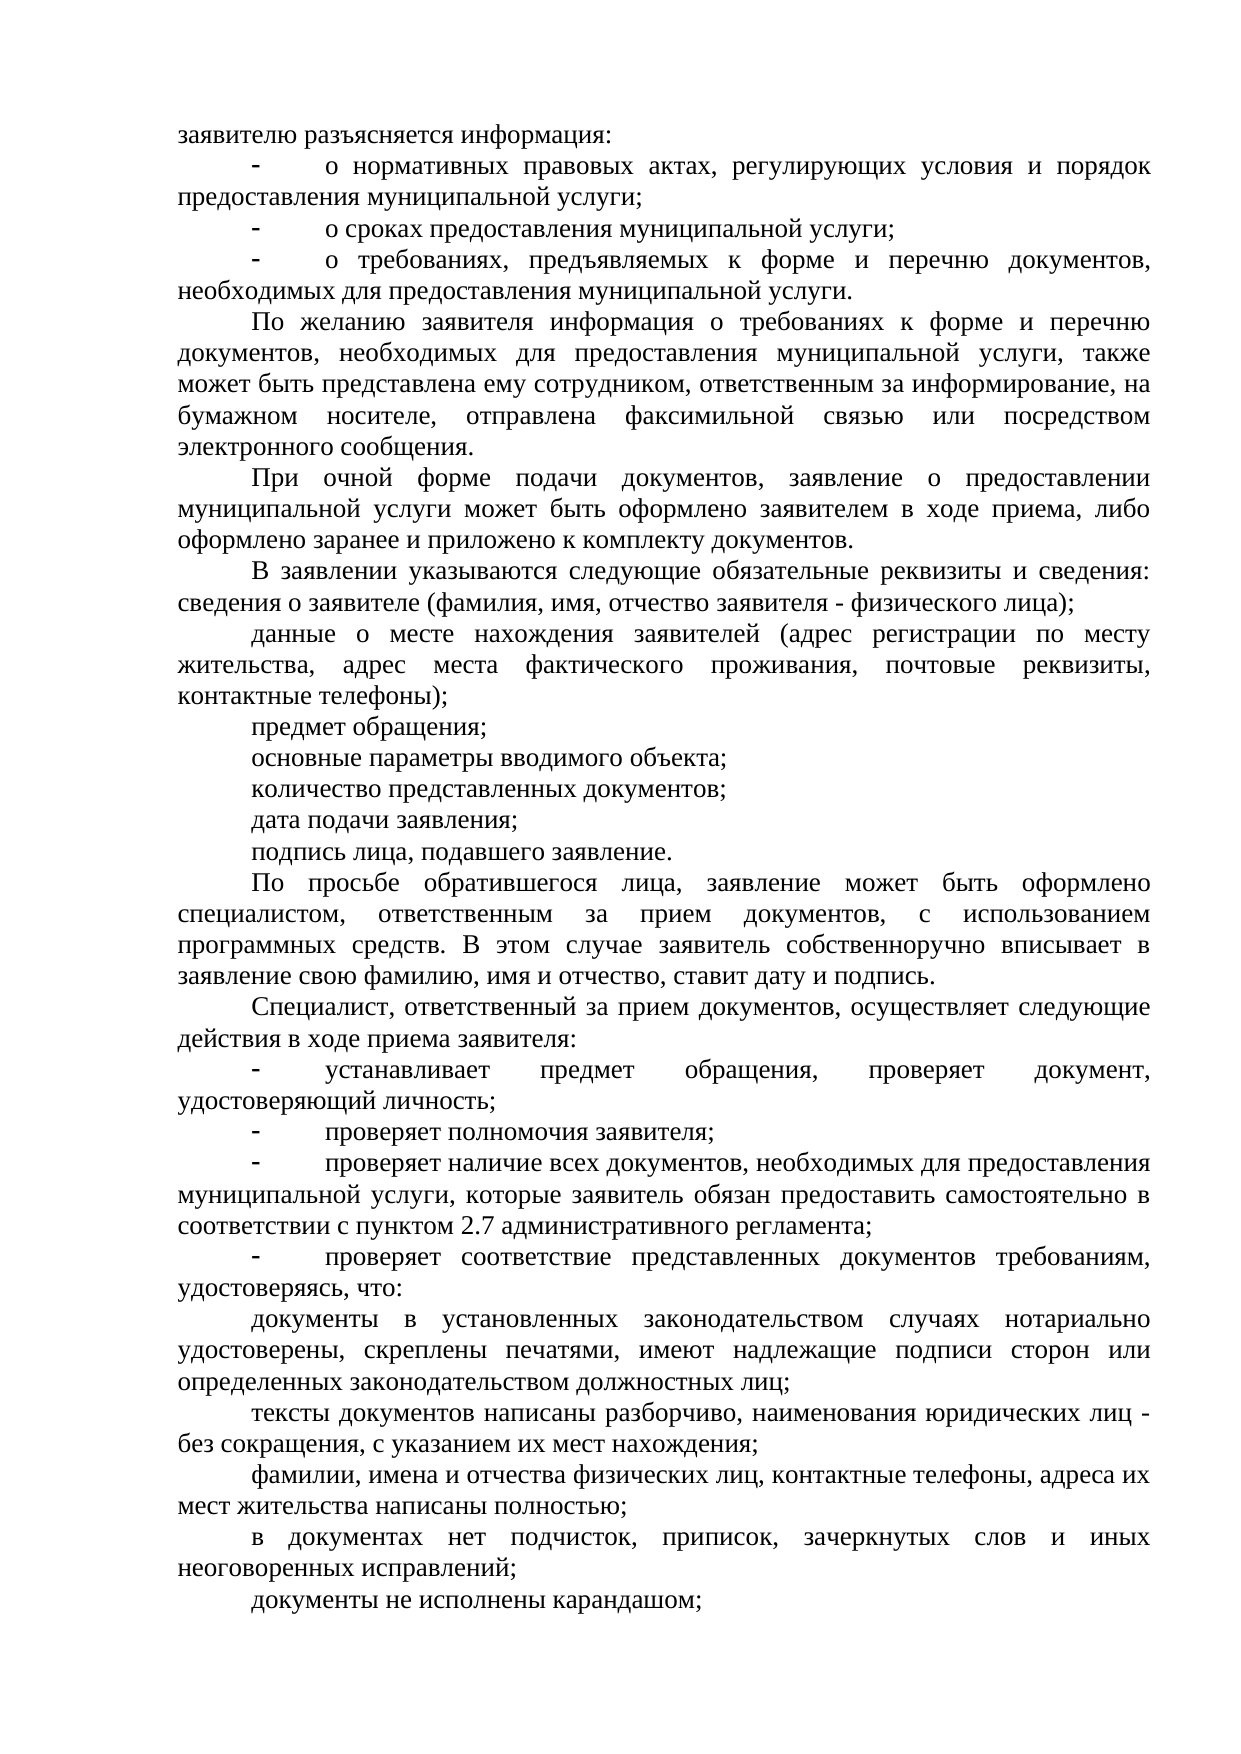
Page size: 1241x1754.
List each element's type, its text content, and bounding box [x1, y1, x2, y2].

text данные о месте нахождения заявителей (адрес регистрации по месту жительства, адрес места фактического проживания, почтовые реквизиты, контактные телефоны); [177, 617, 1152, 710]
list устанавливает предмет обращения, проверяет документ, удостоверяющий личность; [177, 1053, 1152, 1115]
list проверяет наличие всех документов, необходимых для предоставления муниципальной услуги, которые заявитель обязан предоставить самостоятельно в соответствии с пунктом 2.7 административного регламента; [177, 1146, 1152, 1240]
text предмет обращения; [177, 710, 1152, 741]
text В заявлении указываются следующие обязательные реквизиты и сведения: сведения о заявителе (фамилия, имя, отчество заявителя - физического лица); [177, 554, 1152, 617]
list проверяет полномочия заявителя; [177, 1115, 1152, 1146]
text документы не исполнены карандашом; [177, 1583, 1152, 1614]
text подпись лица, подавшего заявление. [177, 835, 1152, 866]
list о нормативных правовых актах, регулирующих условия и порядок предоставления муниципальной услуги; [177, 149, 1152, 212]
list о сроках предоставления муниципальной услуги; [177, 212, 1152, 243]
text количество представленных документов; [177, 772, 1152, 804]
list проверяет соответствие представленных документов требованиям, удостоверяясь, что: [177, 1240, 1152, 1302]
text фамилии, имена и отчества физических лиц, контактные телефоны, адреса их мест жительства написаны полностью; [177, 1458, 1152, 1520]
text основные параметры вводимого объекта; [177, 741, 1152, 772]
text По просьбе обратившегося лица, заявление может быть оформлено специалистом, ответственным за прием документов, с использованием программных средств. В этом случае заявитель собственноручно вписывает в заявление свою фамилию, имя и отчество, ставит дату и подпись. [177, 866, 1152, 991]
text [177, 118, 1152, 149]
text По желанию заявителя информация о требованиях к форме и перечню документов, необходимых для предоставления муниципальной услуги, также может быть представлена ему сотрудником, ответственным за информирование, на бумажном носителе, отправлена факсимильной связью или посредством электронного сообщения. [177, 305, 1152, 461]
text Специалист, ответственный за прием документов, осуществляет следующие действия в ходе приема заявителя: [177, 991, 1152, 1053]
text При очной форме подачи документов, заявление о предоставлении муниципальной услуги может быть оформлено заявителем в ходе приема, либо оформлено заранее и приложено к комплекту документов. [177, 461, 1152, 554]
text документы в установленных законодательством случаях нотариально удостоверены, скреплены печатями, имеют надлежащие подписи сторон или определенных законодательством должностных лиц; [177, 1302, 1152, 1396]
list о требованиях, предъявляемых к форме и перечню документов, необходимых для предоставления муниципальной услуги. [177, 243, 1152, 305]
text в документах нет подчисток, приписок, зачеркнутых слов и иных неоговоренных исправлений; [177, 1520, 1152, 1583]
text тексты документов написаны разборчиво, наименования юридических лиц - без сокращения, с указанием их мест нахождения; [177, 1396, 1152, 1458]
text дата подачи заявления; [177, 804, 1152, 835]
